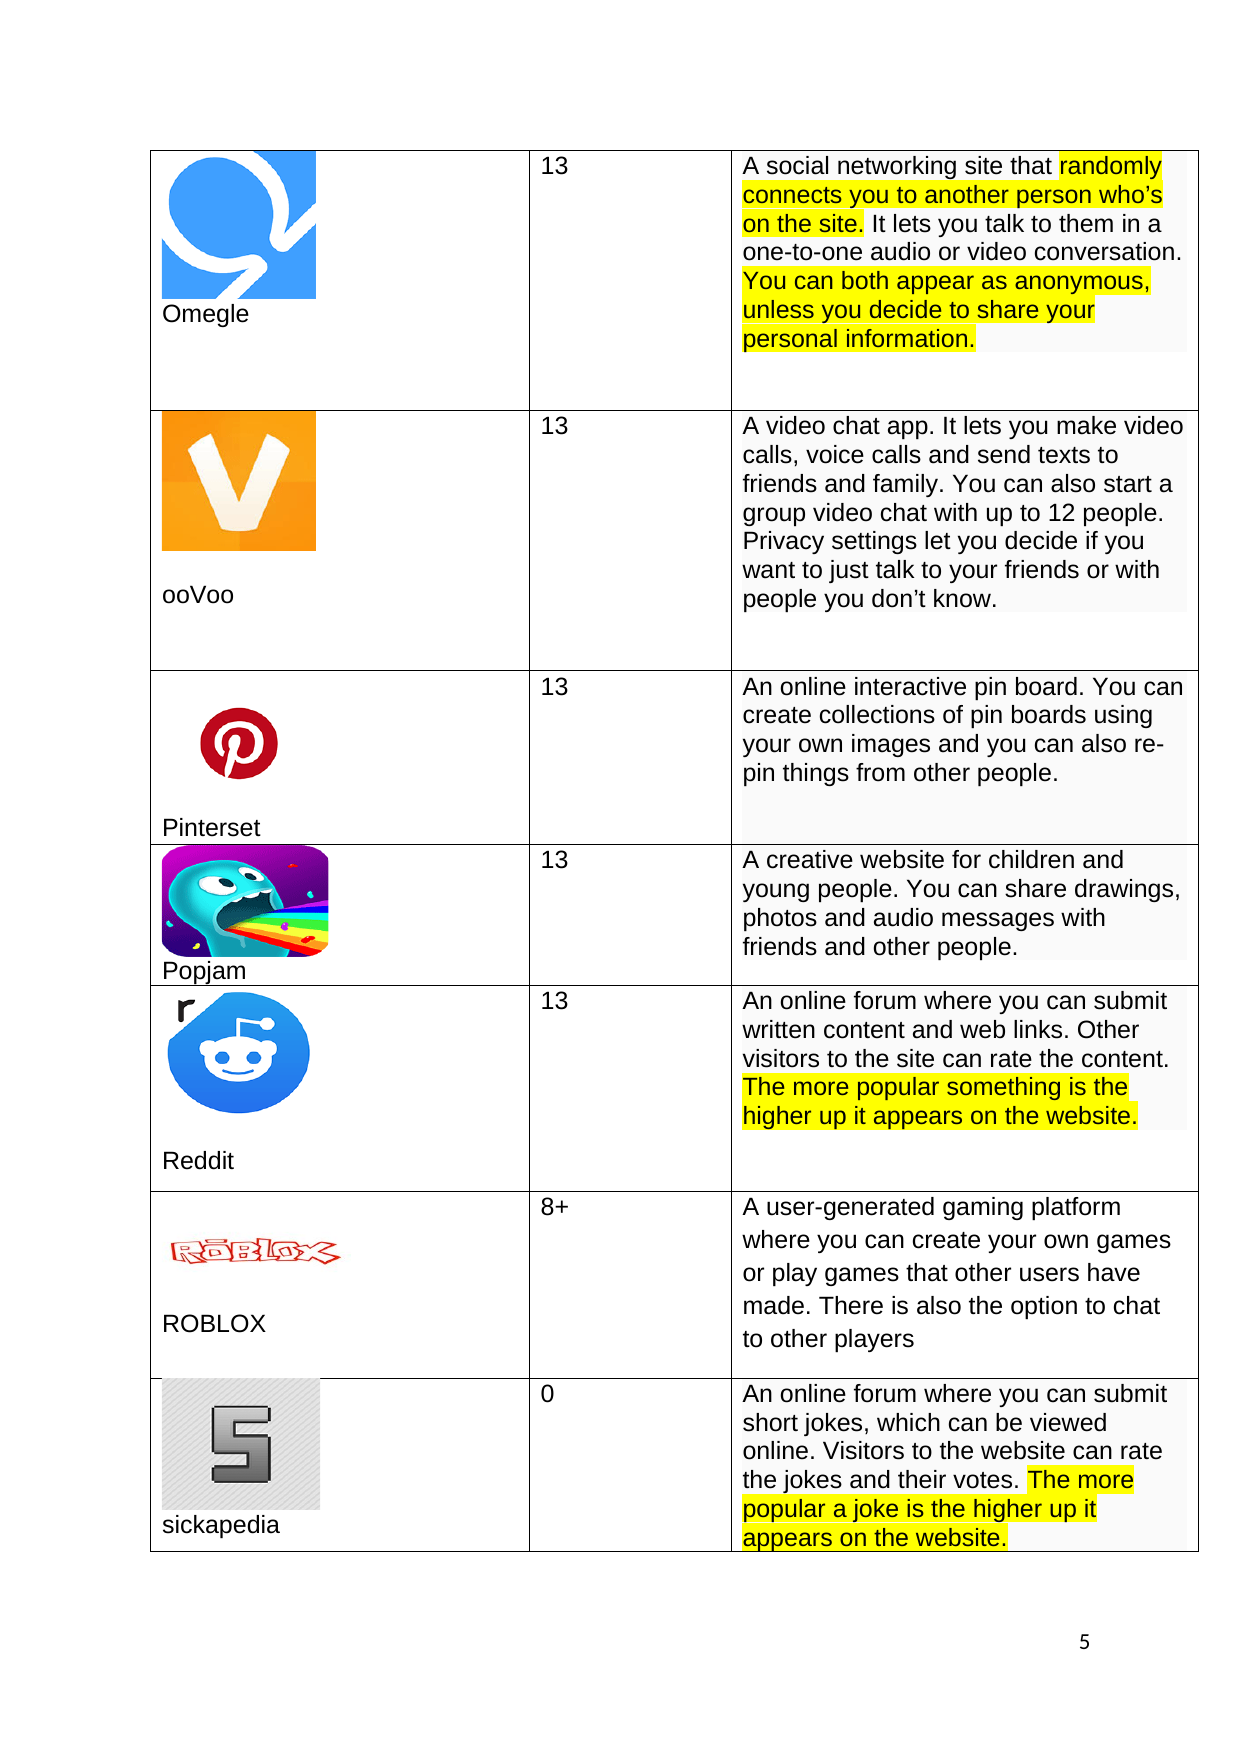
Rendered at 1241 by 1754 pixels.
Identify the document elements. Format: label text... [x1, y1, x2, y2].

picture [161, 671, 316, 814]
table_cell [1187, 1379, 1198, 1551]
table_cell An online forum where you can submit written content and web links. Other visitors to the site can rate the content. The more popular something is the higher up it appears on the website. [732, 986, 1198, 1191]
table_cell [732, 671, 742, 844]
table_cell ROBLOX [151, 1192, 529, 1378]
picture [161, 151, 316, 299]
table_cell 0 [530, 1379, 731, 1551]
picture [161, 411, 316, 551]
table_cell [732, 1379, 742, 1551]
table_cell 13 [530, 151, 731, 410]
picture [161, 986, 316, 1118]
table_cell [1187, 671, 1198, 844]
table_cell 8+ [530, 1192, 731, 1378]
picture [161, 1378, 321, 1510]
picture [161, 845, 329, 957]
table_cell A video chat app. It lets you make video calls, voice calls and send texts to friends and family. You can also start a group video chat with up to 12 people. Privacy settings let you decide if you want to just talk to your friends or with people you don’t know. [732, 411, 1198, 670]
table_cell 13 [530, 845, 731, 985]
table_cell Omegle [151, 151, 529, 410]
table_cell ooVoo [151, 411, 529, 670]
table_cell Reddit [151, 986, 529, 1191]
table_cell sickapedia [151, 1379, 529, 1551]
table_cell Pinterset [151, 671, 529, 844]
table_cell A user-generated gaming platform where you can create your own games or play games that other users have made. There is also the option to chat to other players [732, 1192, 1198, 1378]
table_cell A creative website for children and young people. You can share drawings, photos and audio messages with friends and other people. [732, 845, 1198, 985]
table_cell 13 [530, 986, 731, 1191]
table_cell 13 [530, 671, 731, 844]
table_cell Popjam [151, 845, 529, 985]
table_cell A social networking site that randomly connects you to another person who’s on the site. It lets you talk to them in a one-to-one audio or video conversation. You can both appear as anonymous, unless you decide to share your personal information. [732, 151, 1198, 410]
picture [161, 1192, 351, 1310]
table_cell 13 [530, 411, 731, 670]
